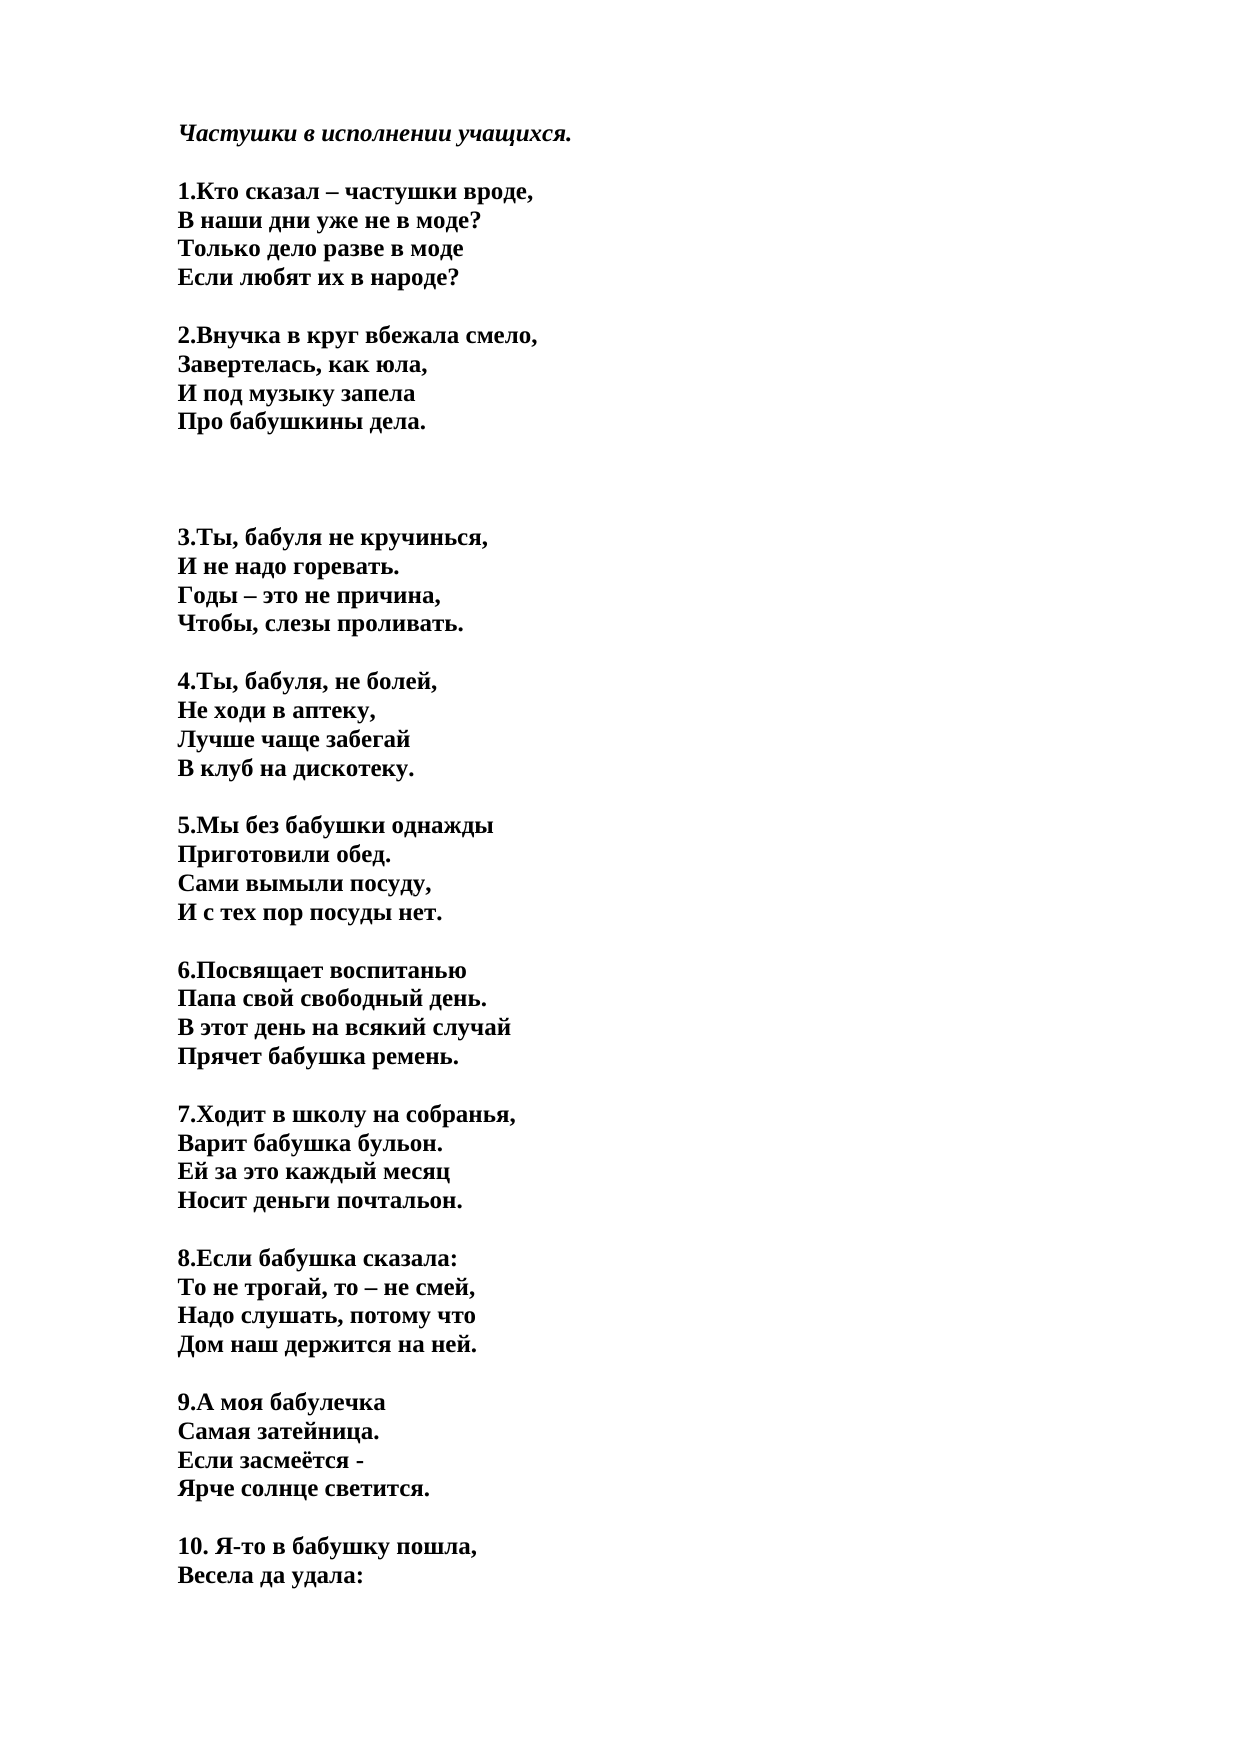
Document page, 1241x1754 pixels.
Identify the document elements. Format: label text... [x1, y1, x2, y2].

text 5.Мы без бабушки однажды Приготовили обед. Сами вымыли посуду, И с тех пор посуды нет. [177, 811, 1152, 926]
text 4.Ты, бабуля, не болей, Не ходи в аптеку, Лучше чаще забегай В клуб на дискотеку. [177, 666, 1152, 781]
text 8.Если бабушка сказала: То не трогай, то – не смей, Надо слушать, потому что Дом наш держится на ней. [177, 1243, 1152, 1358]
text Частушки в исполнении учащихся. [177, 118, 1152, 147]
text 3.Ты, бабуля не кручинься, И не надо горевать. Годы – это не причина, Чтобы, слезы проливать. [177, 522, 1152, 637]
text 2.Внучка в круг вбежала смело, Завертелась, как юла, И под музыку запела Про бабушкины дела. [177, 320, 1152, 435]
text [177, 1531, 1152, 1589]
text 1.Кто сказал – частушки вроде, В наши дни уже не в моде? Только дело разве в моде Если любят их в народе? [177, 176, 1152, 291]
text 9.А моя бабулечка Самая затейница. Если засмеётся - Ярче солнце светится. [177, 1387, 1152, 1502]
text 7.Ходит в школу на собранья, Варит бабушка бульон. Ей за это каждый месяц Носит деньги почтальон. [177, 1099, 1152, 1214]
text 6.Посвящает воспитанью Папа свой свободный день. В этот день на всякий случай Прячет бабушка ремень. [177, 955, 1152, 1070]
